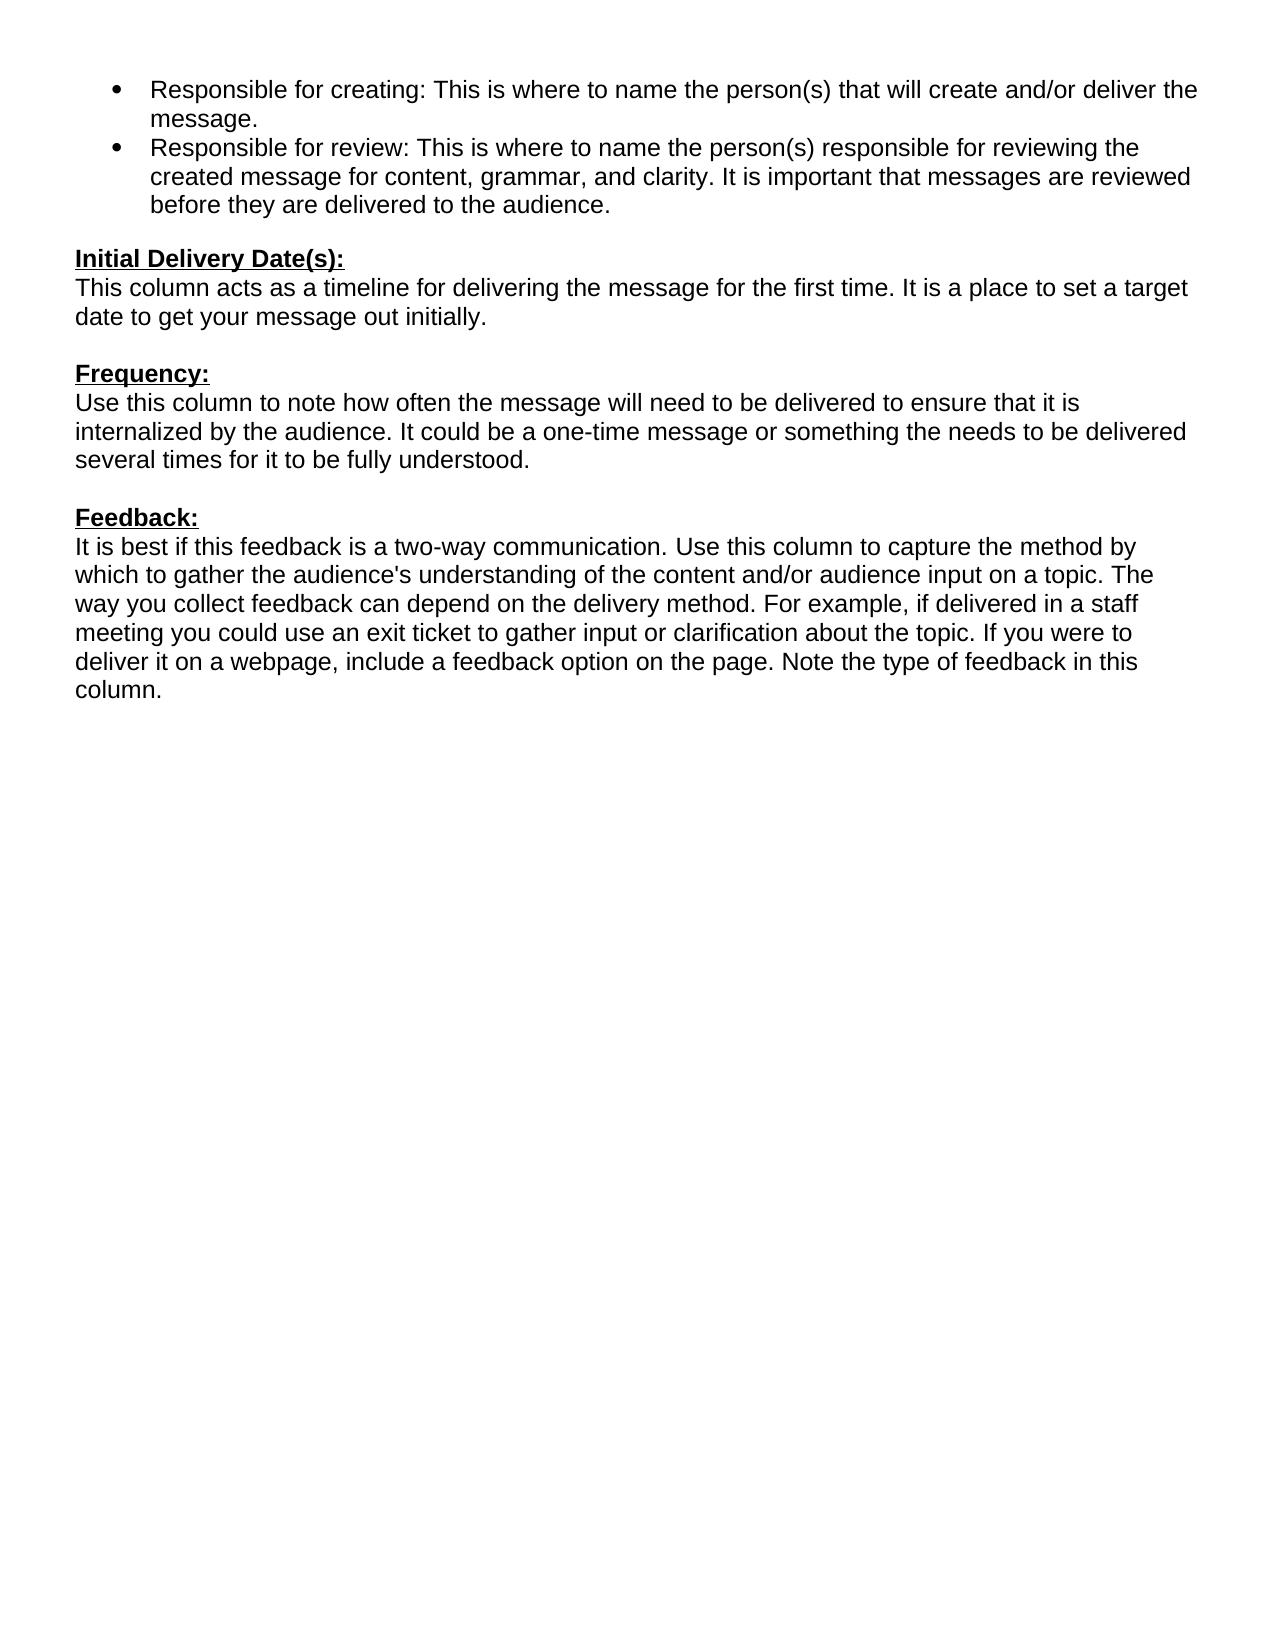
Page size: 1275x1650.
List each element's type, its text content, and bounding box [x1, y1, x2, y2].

text Initial Delivery Date(s): [75, 244, 1200, 273]
text Feedback: [75, 503, 1200, 531]
list Responsible for review: This is where to name the person(s) responsible for reviewing the created message for content, grammar, and clarity. It is important that messages are reviewed before they are delivered to the audience. [112, 133, 1200, 219]
text Frequency: [75, 359, 1200, 388]
list Responsible for creating: This is where to name the person(s) that will create and/or deliver the message. [112, 75, 1200, 133]
text It is best if this feedback is a two-way communication. Use this column to capture the method by which to gather the audience's understanding of the content and/or audience input on a topic. The way you collect feedback can depend on the delivery method. For example, if delivered in a staff meeting you could use an exit ticket to gather input or clarification about the topic. If you were to deliver it on a webpage, include a feedback option on the page. Note the type of feedback in this column. [75, 531, 1200, 704]
text Use this column to note how often the message will need to be delivered to ensure that it is internalized by the audience. It could be a one-time message or something the needs to be delivered several times for it to be fully understood. [75, 388, 1200, 474]
text This column acts as a timeline for delivering the message for the first time. It is a place to set a target date to get your message out initially. [75, 273, 1200, 330]
